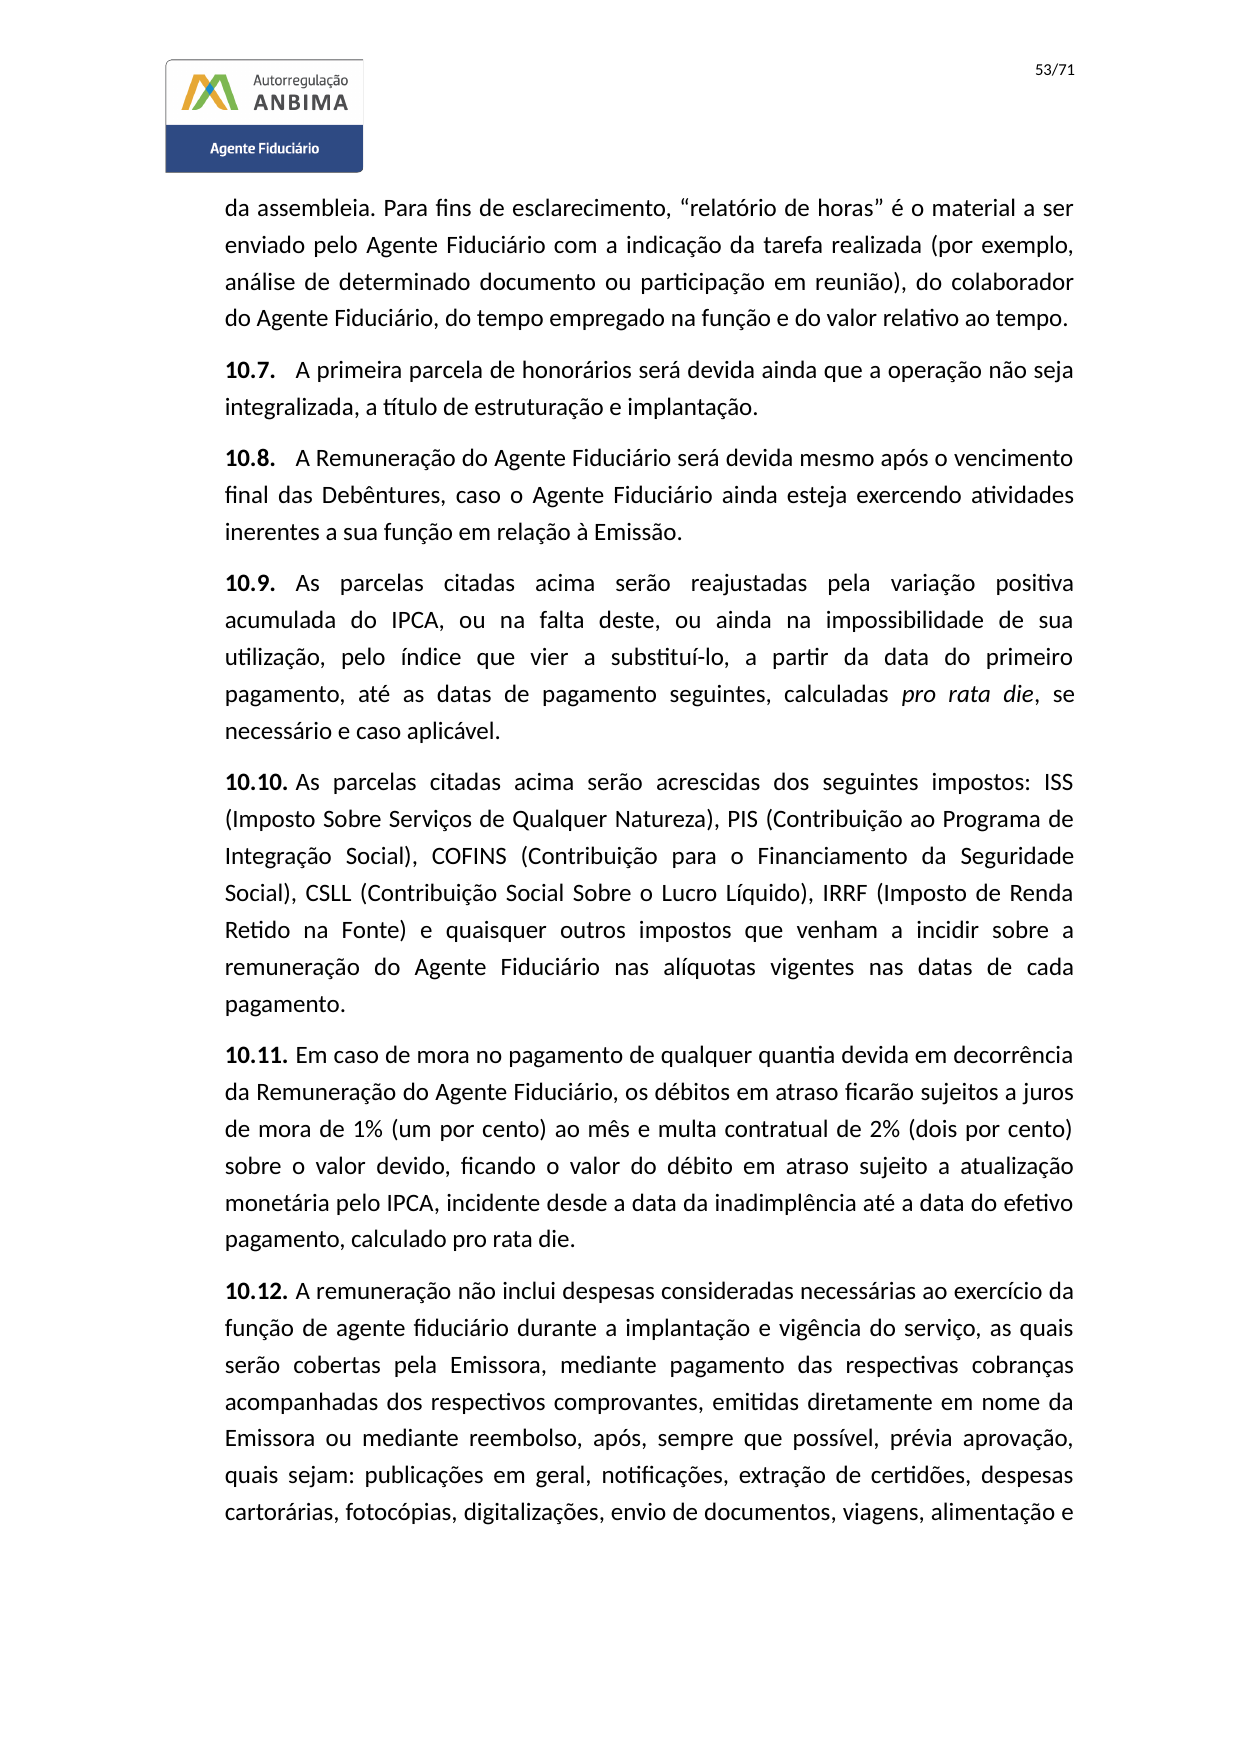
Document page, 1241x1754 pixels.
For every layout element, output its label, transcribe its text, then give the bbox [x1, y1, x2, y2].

list Em caso de mora no pagamento de qualquer quantia devida em decorrência da Remuneração do Agente Fiduciário, os débitos em atraso ficarão sujeitos a juros de mora de 1% (um por cento) ao mês e multa contratual de 2% (dois por cento) sobre o valor devido, ficando o valor do débito em atraso sujeito a atualização monetária pelo IPCA, incidente desde a data da inadimplência até a data do efetivo pagamento, calculado pro rata die. [224, 1039, 1075, 1254]
list As parcelas citadas acima serão acrescidas dos seguintes impostos: ISS (Imposto Sobre Serviços de Qualquer Natureza), PIS (Contribuição ao Programa de Integração Social), COFINS (Contribuição para o Financiamento da Seguridade Social), CSLL (Contribuição Social Sobre o Lucro Líquido), IRRF (Imposto de Renda Retido na Fonte) e quaisquer outros impostos que venham a incidir sobre a remuneração do Agente Fiduciário nas alíquotas vigentes nas datas de cada pagamento. [224, 767, 1075, 1018]
list A primeira parcela de honorários será devida ainda que a operação não seja integralizada, a título de estruturação e implantação. [224, 354, 1075, 421]
picture [165, 59, 364, 173]
list A Remuneração do Agente Fiduciário será devida mesmo após o vencimento final das Debêntures, caso o Agente Fiduciário ainda esteja exercendo atividades inerentes a sua função em relação à Emissão. [224, 442, 1075, 547]
list As parcelas citadas acima serão reajustadas pela variação positiva acumulada do IPCA, ou na falta deste, ou ainda na impossibilidade de sua utilização, pelo índice que vier a substituí-lo, a partir da data do primeiro pagamento, até as datas de pagamento seguintes, calculadas pro rata die, se necessário e caso aplicável. [224, 568, 1075, 746]
